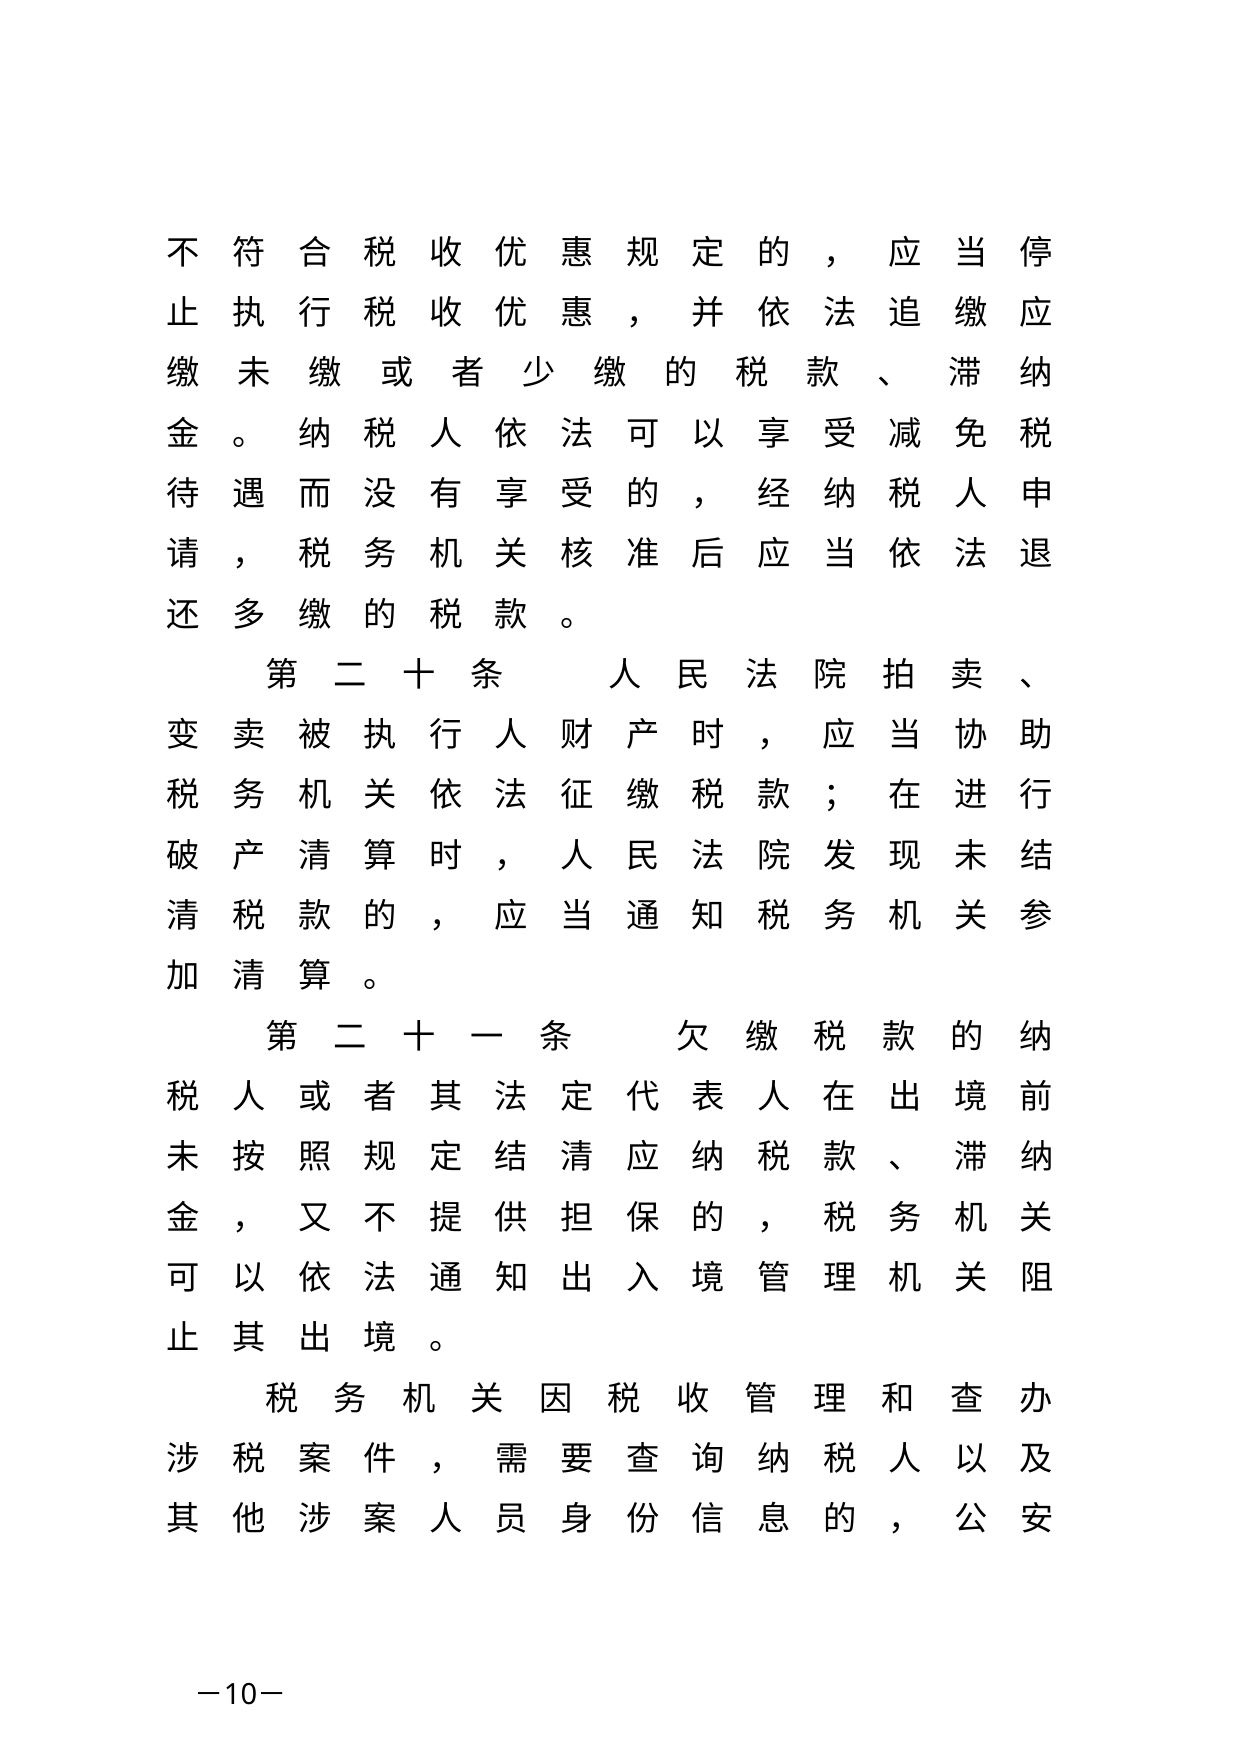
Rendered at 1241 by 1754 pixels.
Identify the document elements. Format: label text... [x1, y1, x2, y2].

text 第二十一条 欠缴税款的纳税人或者其法定代表人在出境前未按照规定结清应纳税款、滞纳金，又不提供担保的，税务机关可以依法通知出入境管理机关阻止其出境。 [167, 1003, 1085, 1365]
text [167, 219, 1085, 642]
text 第二十条 人民法院拍卖、变卖被执行人财产时，应当协助税务机关依法征缴税款；在进行破产清算时，人民法院发现未结清税款的，应当通知税务机关参加清算。 [167, 642, 1085, 1003]
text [167, 1365, 1085, 1546]
